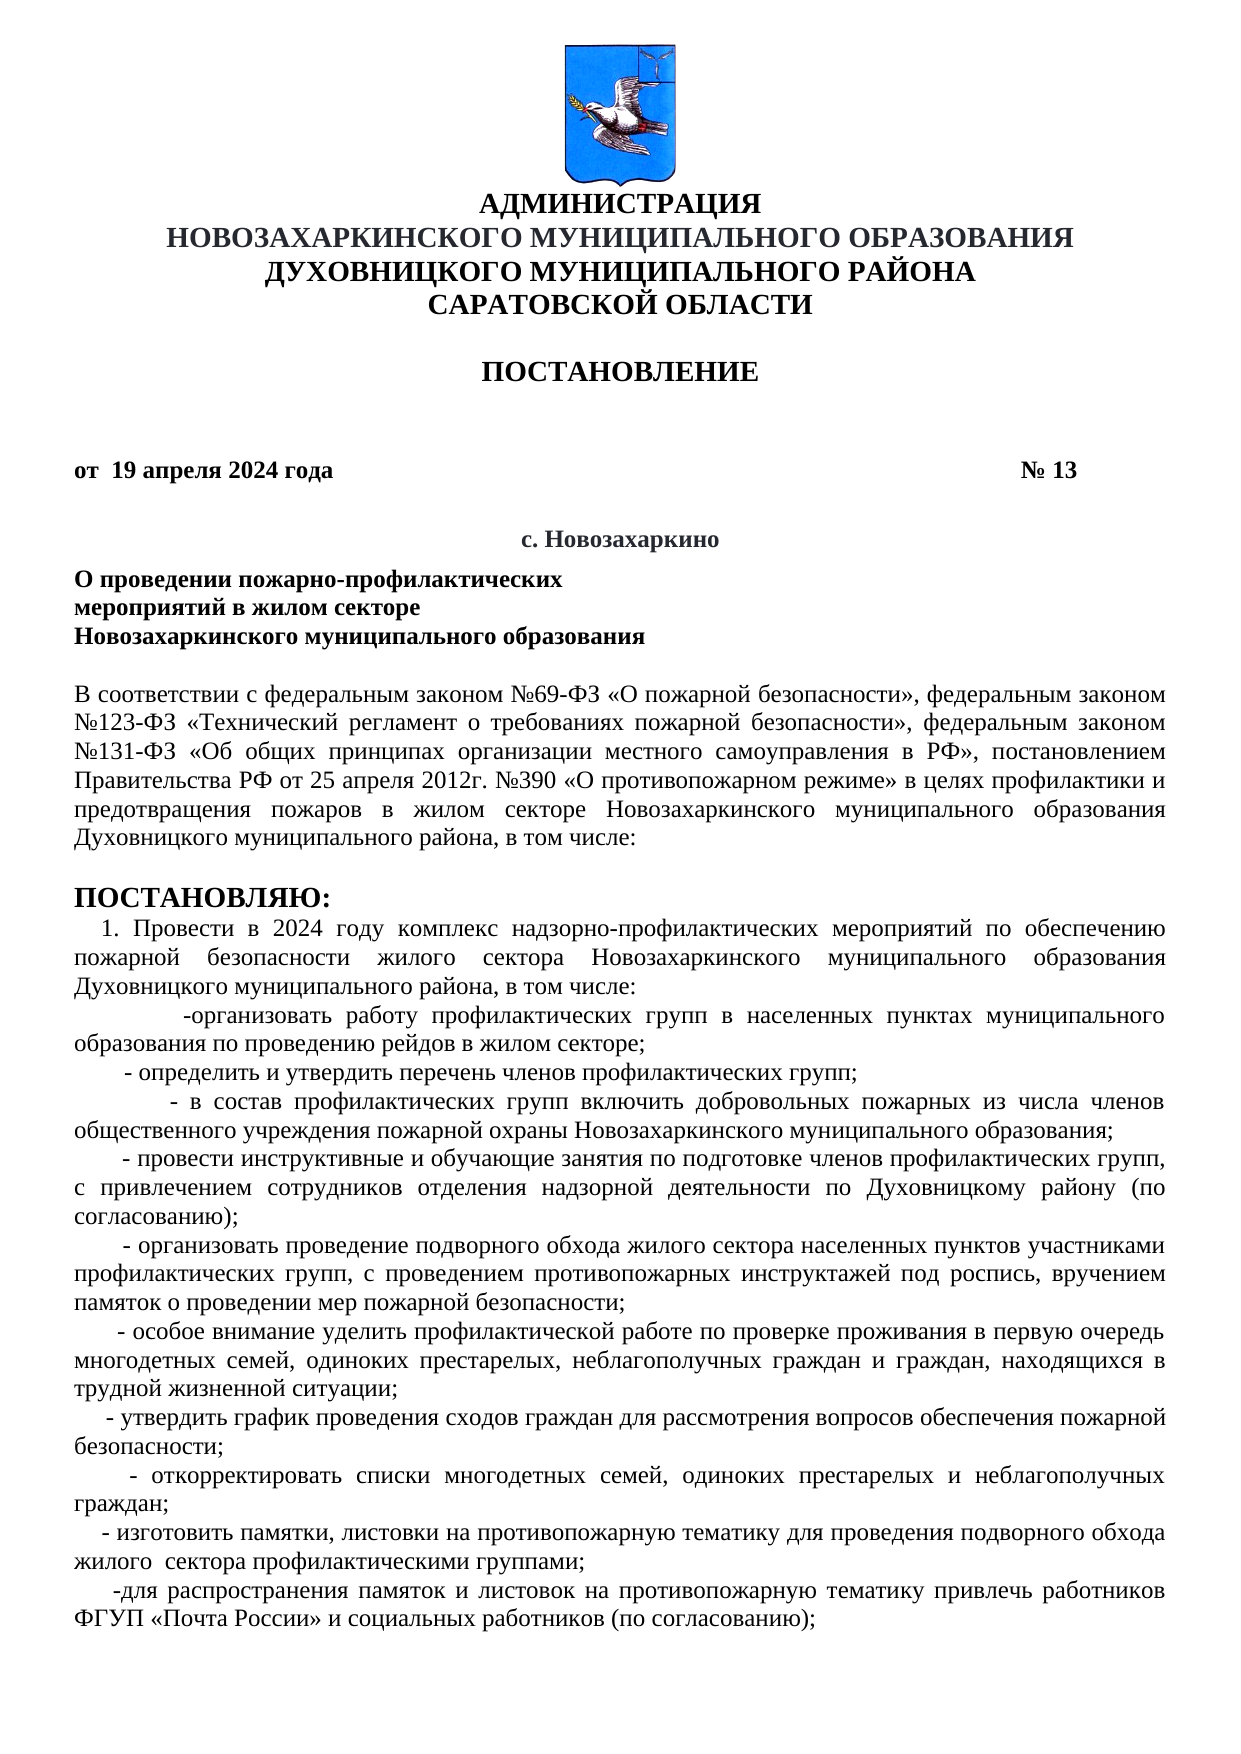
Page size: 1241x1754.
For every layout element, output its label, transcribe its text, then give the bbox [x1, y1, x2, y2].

text - особое внимание уделить профилактической работе по проверке проживания в первую очередь многодетных семей, одиноких престарелых, неблагополучных граждан и граждан, находящихся в трудной жизненной ситуации; [74, 1316, 1167, 1402]
text В соответствии с федеральным законом №69-ФЗ «О пожарной безопасности», федеральным законом №123-ФЗ «Технический регламент о требованиях пожарной безопасности», федеральным законом №131-ФЗ «Об общих принципах организации местного самоуправления в РФ», постановлением Правительства РФ от 25 апреля 2012г. №390 «О противопожарном режиме» в целях профилактики и предотвращения пожаров в жилом секторе Новозахаркинского муниципального образования Духовницкого муниципального района, в том числе: [74, 679, 1167, 851]
text - в состав профилактических групп включить добровольных пожарных из числа членов общественного учреждения пожарной охраны Новозахаркинского муниципального образования; [74, 1086, 1167, 1143]
text - утвердить график проведения сходов граждан для рассмотрения вопросов обеспечения пожарной безопасности; [74, 1402, 1167, 1460]
text Новозахаркинского муниципального образования [74, 621, 1167, 650]
text О проведении пожарно-профилактических [74, 564, 1167, 592]
text -для распространения памяток и листовок на противопожарную тематику привлечь работников ФГУП «Почта России» и социальных работников (по согласованию); [74, 1575, 1167, 1632]
subtitle с. Новозахаркино [74, 524, 1167, 552]
subtitle ДУХОВНИЦКОГО МУНИЦИПАЛЬНОГО РАЙОНА [74, 254, 1167, 287]
text - организовать проведение подворного обхода жилого сектора населенных пунктов участниками профилактических групп, с проведением противопожарных инструктажей под роспись, вручением памяток о проведении мер пожарной безопасности; [74, 1230, 1167, 1316]
text - определить и утвердить перечень членов профилактических групп; [74, 1057, 1167, 1086]
text ПОСТАНОВЛЯЮ: [74, 880, 1167, 913]
text -организовать работу профилактических групп в населенных пунктах муниципального образования по проведению рейдов в жилом секторе; [74, 1000, 1167, 1057]
text - откорректировать списки многодетных семей, одиноких престарелых и неблагополучных граждан; [74, 1460, 1167, 1517]
text АДМИНИСТРАЦИЯ [74, 44, 1167, 220]
text от 19 апреля 2024 года № 13 [74, 455, 1167, 484]
text 1. Провести в 2024 году комплекс надзорно-профилактических мероприятий по обеспечению пожарной безопасности жилого сектора Новозахаркинского муниципального образования Духовницкого муниципального района, в том числе: [74, 913, 1167, 1000]
text - изготовить памятки, листовки на противопожарную тематику для проведения подворного обхода жилого сектора профилактическими группами; [74, 1517, 1167, 1575]
text - провести инструктивные и обучающие занятия по подготовке членов профилактических групп, с привлечением сотрудников отделения надзорной деятельности по Духовницкому району (по согласованию); [74, 1143, 1167, 1230]
text мероприятий в жилом секторе [74, 592, 1167, 621]
text САРАТОВСКОЙ ОБЛАСТИ [74, 287, 1167, 321]
subtitle НОВОЗАХАРКИНСКОГО МУНИЦИПАЛЬНОГО ОБРАЗОВАНИЯ [74, 220, 1167, 254]
text ПОСТАНОВЛЕНИЕ [74, 354, 1167, 388]
